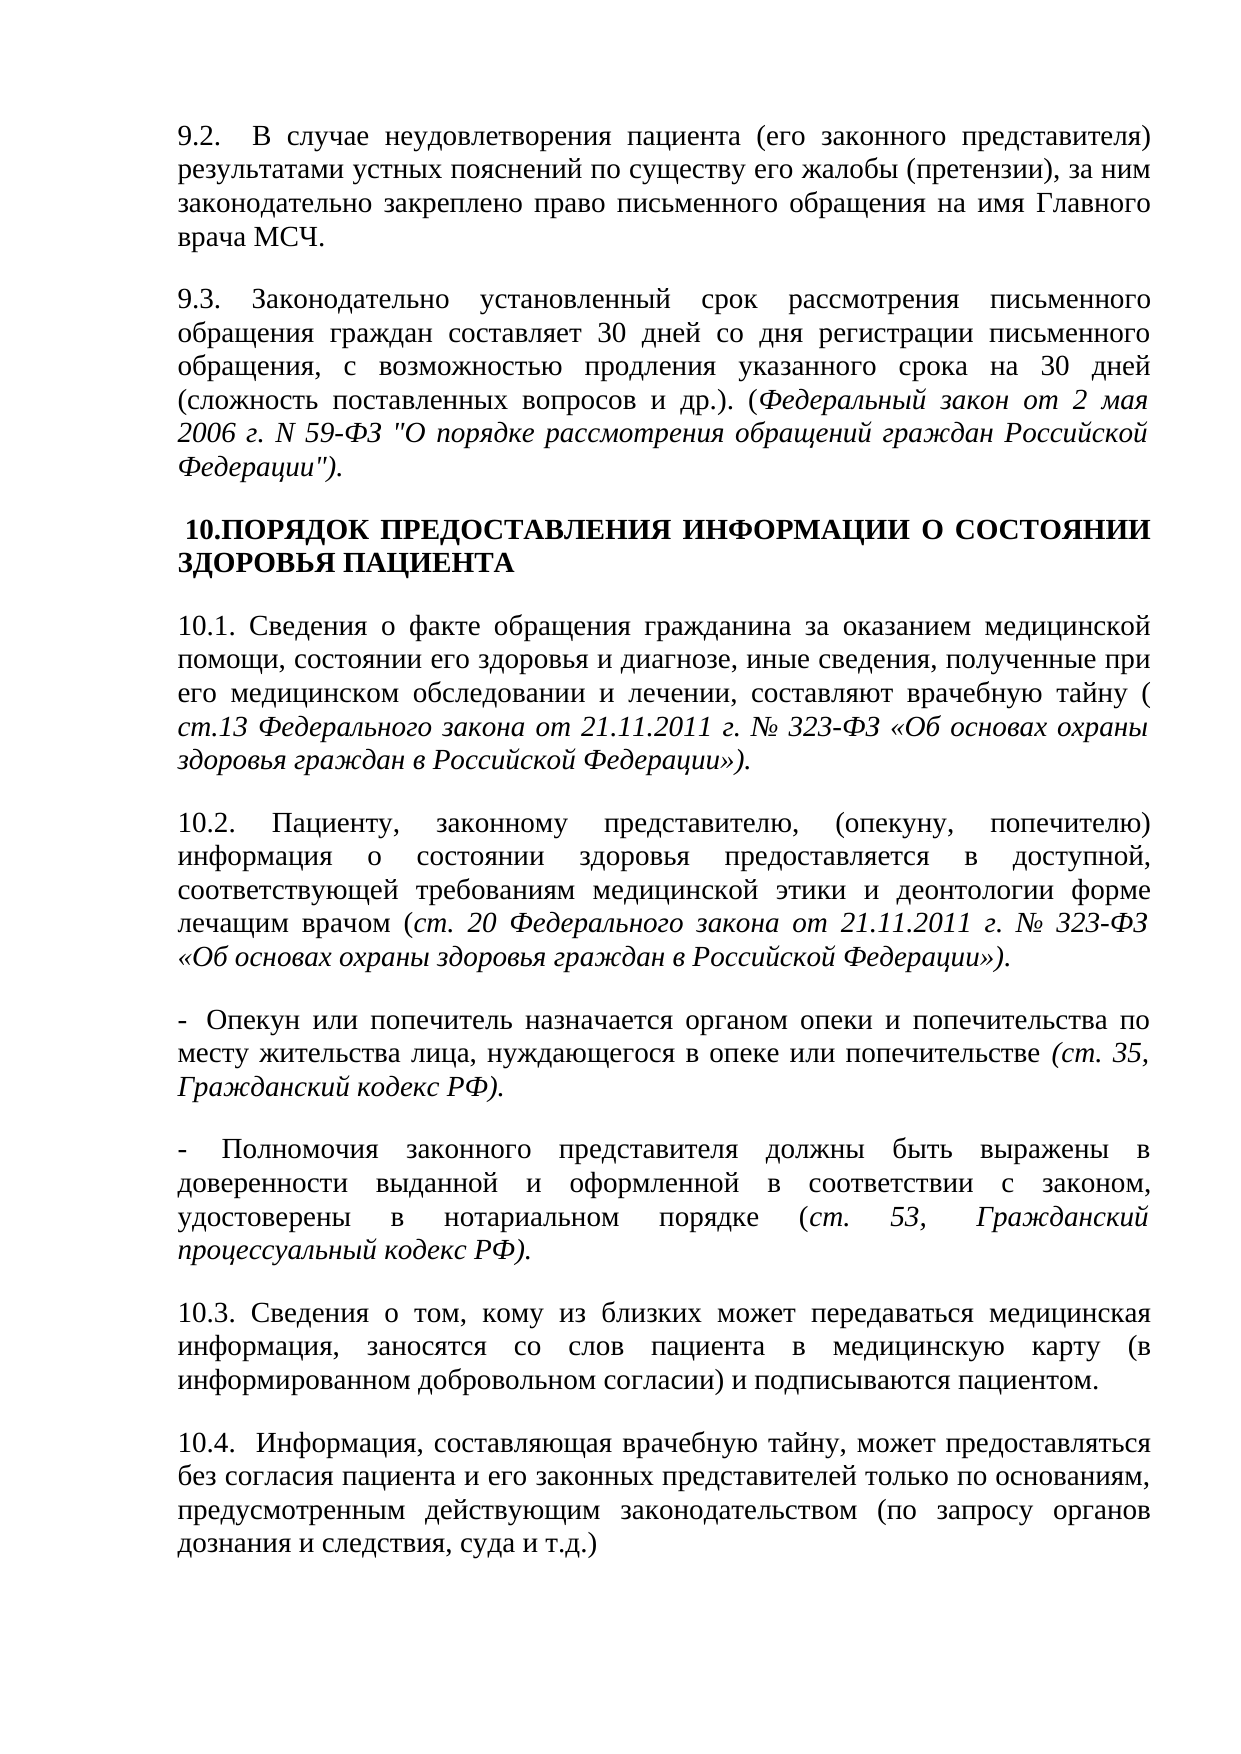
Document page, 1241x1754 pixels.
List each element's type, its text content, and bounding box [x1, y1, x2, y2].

text 10.4. Информация, составляющая врачебную тайну, может предоставляться без согласия пациента и его законных представителей только по основаниям, предусмотренным действующим законодательством (по запросу органов дознания и следствия, суда и т.д.) [177, 1425, 1152, 1559]
text - Опекун или попечитель назначается органом опеки и попечительства по месту жительства лица, нуждающегося в опеке или попечительстве (ст. 35, Гражданский кодекс РФ). [177, 1002, 1152, 1102]
text 10.2. Пациенту, законному представителю, (опекуну, попечителю) информация о состоянии здоровья предоставляется в доступной, соответствующей требованиям медицинской этики и деонтологии форме лечащим врачом (ст. 20 Федерального закона от 21.11.2011 г. № 323-ФЗ «Об основах охраны здоровья граждан в Российской Федерации»). [177, 805, 1152, 973]
text 10.3. Сведения о том, кому из близких может передаваться медицинская информация, заносятся со слов пациента в медицинскую карту (в информированном добровольном согласии) и подписываются пациентом. [177, 1295, 1152, 1396]
text - Полномочия законного представителя должны быть выражены в доверенности выданной и оформленной в соответствии с законом, удостоверены в нотариальном порядке (ст. 53, Гражданский процессуальный кодекс РФ). [177, 1132, 1152, 1266]
text 10.1. Сведения о факте обращения гражданина за оказанием медицинской помощи, состоянии его здоровья и диагнозе, иные сведения, полученные при его медицинском обследовании и лечении, составляют врачебную тайну ( ст.13 Федерального закона от 21.11.2011 г. № 323-ФЗ «Об основах охраны здоровья граждан в Российской Федерации»). [177, 608, 1152, 776]
text 9.2. В случае неудовлетворения пациента (его законного представителя) результатами устных пояснений по существу его жалобы (претензии), за ним законодательно закреплено право письменного обращения на имя Главного врача МСЧ. [177, 118, 1152, 252]
text 9.3. Законодательно установленный срок рассмотрения письменного обращения граждан составляет 30 дней со дня регистрации письменного обращения, с возможностью продления указанного срока на 30 дней (сложность поставленных вопросов и др.). (Федеральный закон от 2 мая 2006 г. N 59-ФЗ "О порядке рассмотрения обращений граждан Российской Федерации"). [177, 281, 1152, 483]
text 10.ПОРЯДОК ПРЕДОСТАВЛЕНИЯ ИНФОРМАЦИИ О СОСТОЯНИИ ЗДОРОВЬЯ ПАЦИЕНТА [177, 512, 1152, 579]
